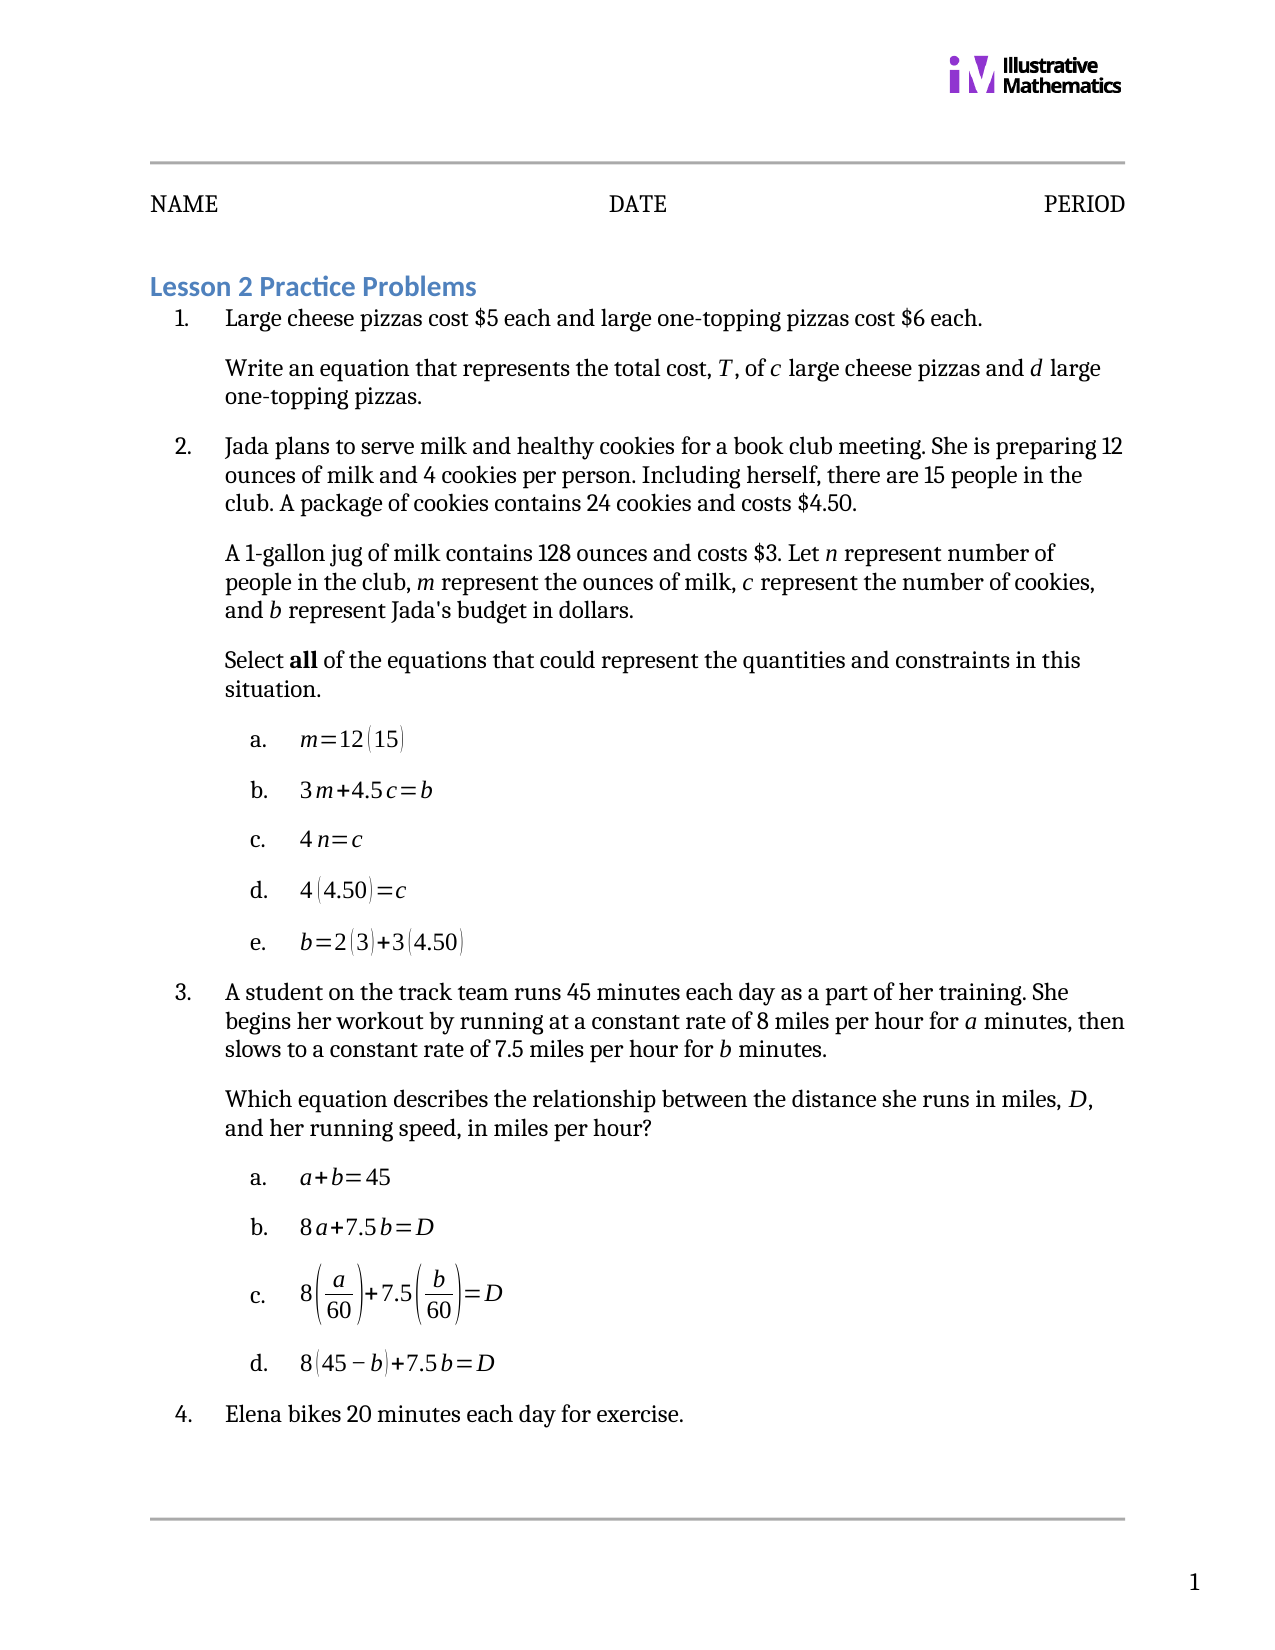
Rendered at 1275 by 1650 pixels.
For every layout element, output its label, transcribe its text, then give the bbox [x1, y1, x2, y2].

list A student on the track team runs 45 minutes each day as a part of her training. She begins her workout by running at a constant rate of 8 miles per hour for minutes, then slows to a constant rate of 7.5 miles per hour for minutes. [175, 978, 1125, 1064]
list Which equation describes the relationship between the distance she runs in miles, , and her running speed, in miles per hour? [175, 1085, 1125, 1142]
subtitle Lesson 2 Practice Problems [150, 268, 1125, 304]
list Jada plans to serve milk and healthy cookies for a book club meeting. She is preparing 12 ounces of milk and 4 cookies per person. Including herself, there are 15 people in the club. A package of cookies contains 24 cookies and costs $4.50. [175, 432, 1125, 518]
list Select all of the equations that could represent the quantities and constraints in this situation. [175, 646, 1125, 703]
picture [949, 55, 1121, 93]
list A 1-gallon jug of milk contains 128 ounces and costs $3. Let represent number of people in the club, represent the ounces of milk, represent the number of cookies, and represent Jada's budget in dollars. [175, 539, 1125, 625]
list Elena bikes 20 minutes each day for exercise. [175, 1400, 1125, 1428]
list Large cheese pizzas cost $5 each and large one-topping pizzas cost $6 each. [175, 304, 1125, 333]
list Write an equation that represents the total cost, , of large cheese pizzas and large one-topping pizzas. [175, 353, 1125, 411]
